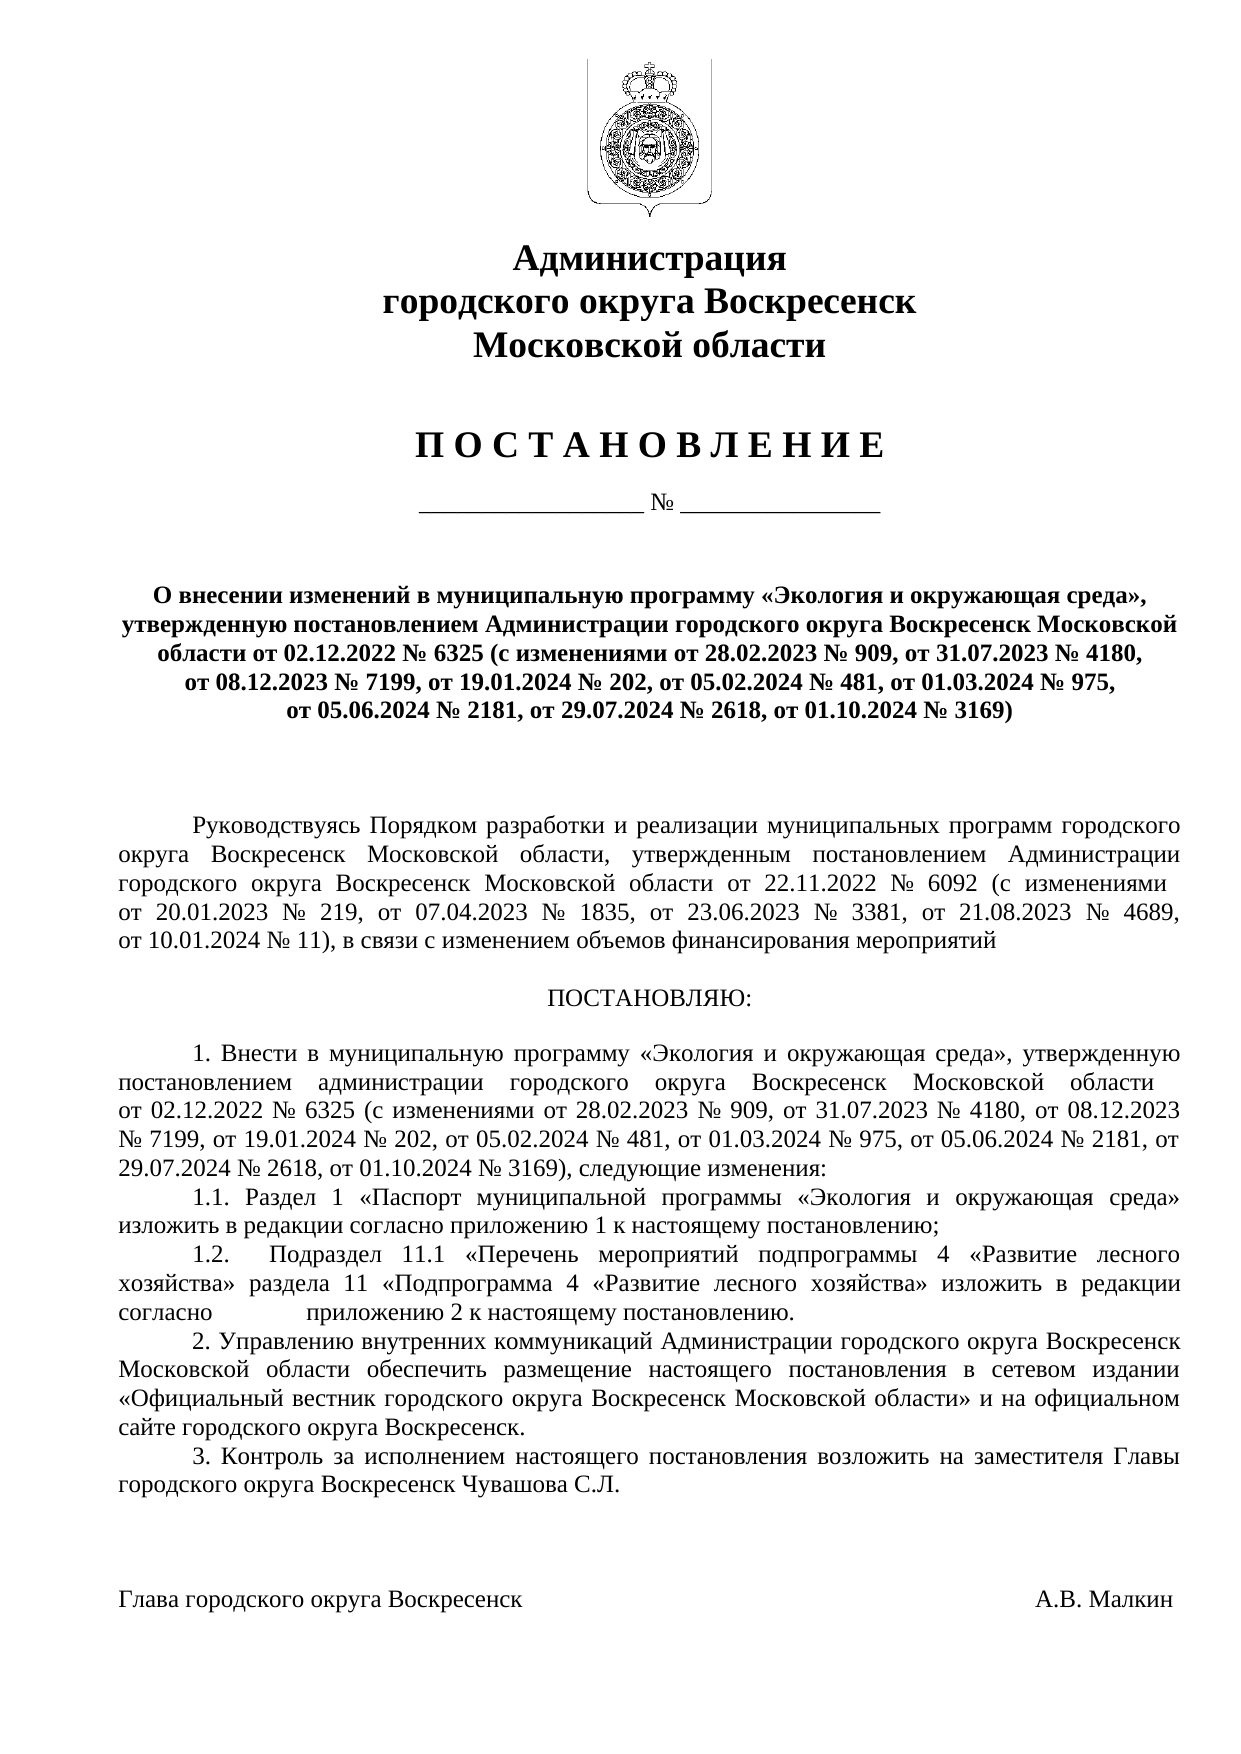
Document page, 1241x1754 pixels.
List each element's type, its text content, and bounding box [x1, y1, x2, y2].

text 2. Управлению внутренних коммуникаций Администрации городского округа Воскресенск Московской области обеспечить размещение настоящего постановления в сетевом издании «Официальный вестник городского округа Воскресенск Московской области» и на официальном сайте городского округа Воскресенск. [118, 1326, 1181, 1441]
text ПОСТАНОВЛЯЮ: [118, 983, 1181, 1012]
title городского округа Воскресенск [118, 279, 1181, 322]
title Администрация [118, 236, 1181, 279]
text 1.2. Подраздел 11.1 «Перечень мероприятий подпрограммы 4 «Развитие лесного хозяйства» раздела 11 «Подпрограмма 4 «Развитие лесного хозяйства» изложить в редакции согласно приложению 2 к настоящему постановлению. [118, 1239, 1181, 1326]
text 1.1. Раздел 1 «Паспорт муниципальной программы «Экология и окружающая среда» изложить в редакции согласно приложению 1 к настоящему постановлению; [118, 1182, 1181, 1239]
subtitle Московской области [118, 322, 1181, 365]
text Глава городского округа Воскресенск А.В. Малкин [118, 1584, 1181, 1613]
text от 08.12.2023 № 7199, от 19.01.2024 № 202, от 05.02.2024 № 481, от 01.03.2024 № 975, [118, 667, 1181, 695]
title П О С Т А Н О В Л Е Н И Е [118, 423, 1181, 466]
text Руководствуясь Порядком разработки и реализации муниципальных программ городского округа Воскресенск Московской области, утвержденным постановлением Администрации городского округа Воскресенск Московской области от 22.11.2022 № 6092 (с изменениями от 20.01.2023 № 219, от 07.04.2023 № 1835, от 23.06.2023 № 3381, от 21.08.2023 № 4689, от 10.01.2024 № 11), в связи с изменением объемов финансирования мероприятий [118, 810, 1181, 954]
text __________________ № ________________ [118, 487, 1181, 516]
text от 05.06.2024 № 2181, от 29.07.2024 № 2618, от 01.10.2024 № 3169) [118, 695, 1181, 724]
text 1. Внести в муниципальную программу «Экология и окружающая среда», утвержденную постановлением администрации городского округа Воскресенск Московской области от 02.12.2022 № 6325 (с изменениями от 28.02.2023 № 909, от 31.07.2023 № 4180, от 08.12.2023 № 7199, от 19.01.2024 № 202, от 05.02.2024 № 481, от 01.03.2024 № 975, от 05.06.2024 № 2181, от 29.07.2024 № 2618, от 01.10.2024 № 3169), следующие изменения: [118, 1038, 1181, 1182]
text 3. Контроль за исполнением настоящего постановления возложить на заместителя Главы городского округа Воскресенск Чувашова С.Л. [118, 1441, 1181, 1498]
text О внесении изменений в муниципальную программу «Экология и окружающая среда», утвержденную постановлением Администрации городского округа Воскресенск Московской области от 02.12.2022 № 6325 (с изменениями от 28.02.2023 № 909, от 31.07.2023 № 4180, [118, 580, 1181, 667]
